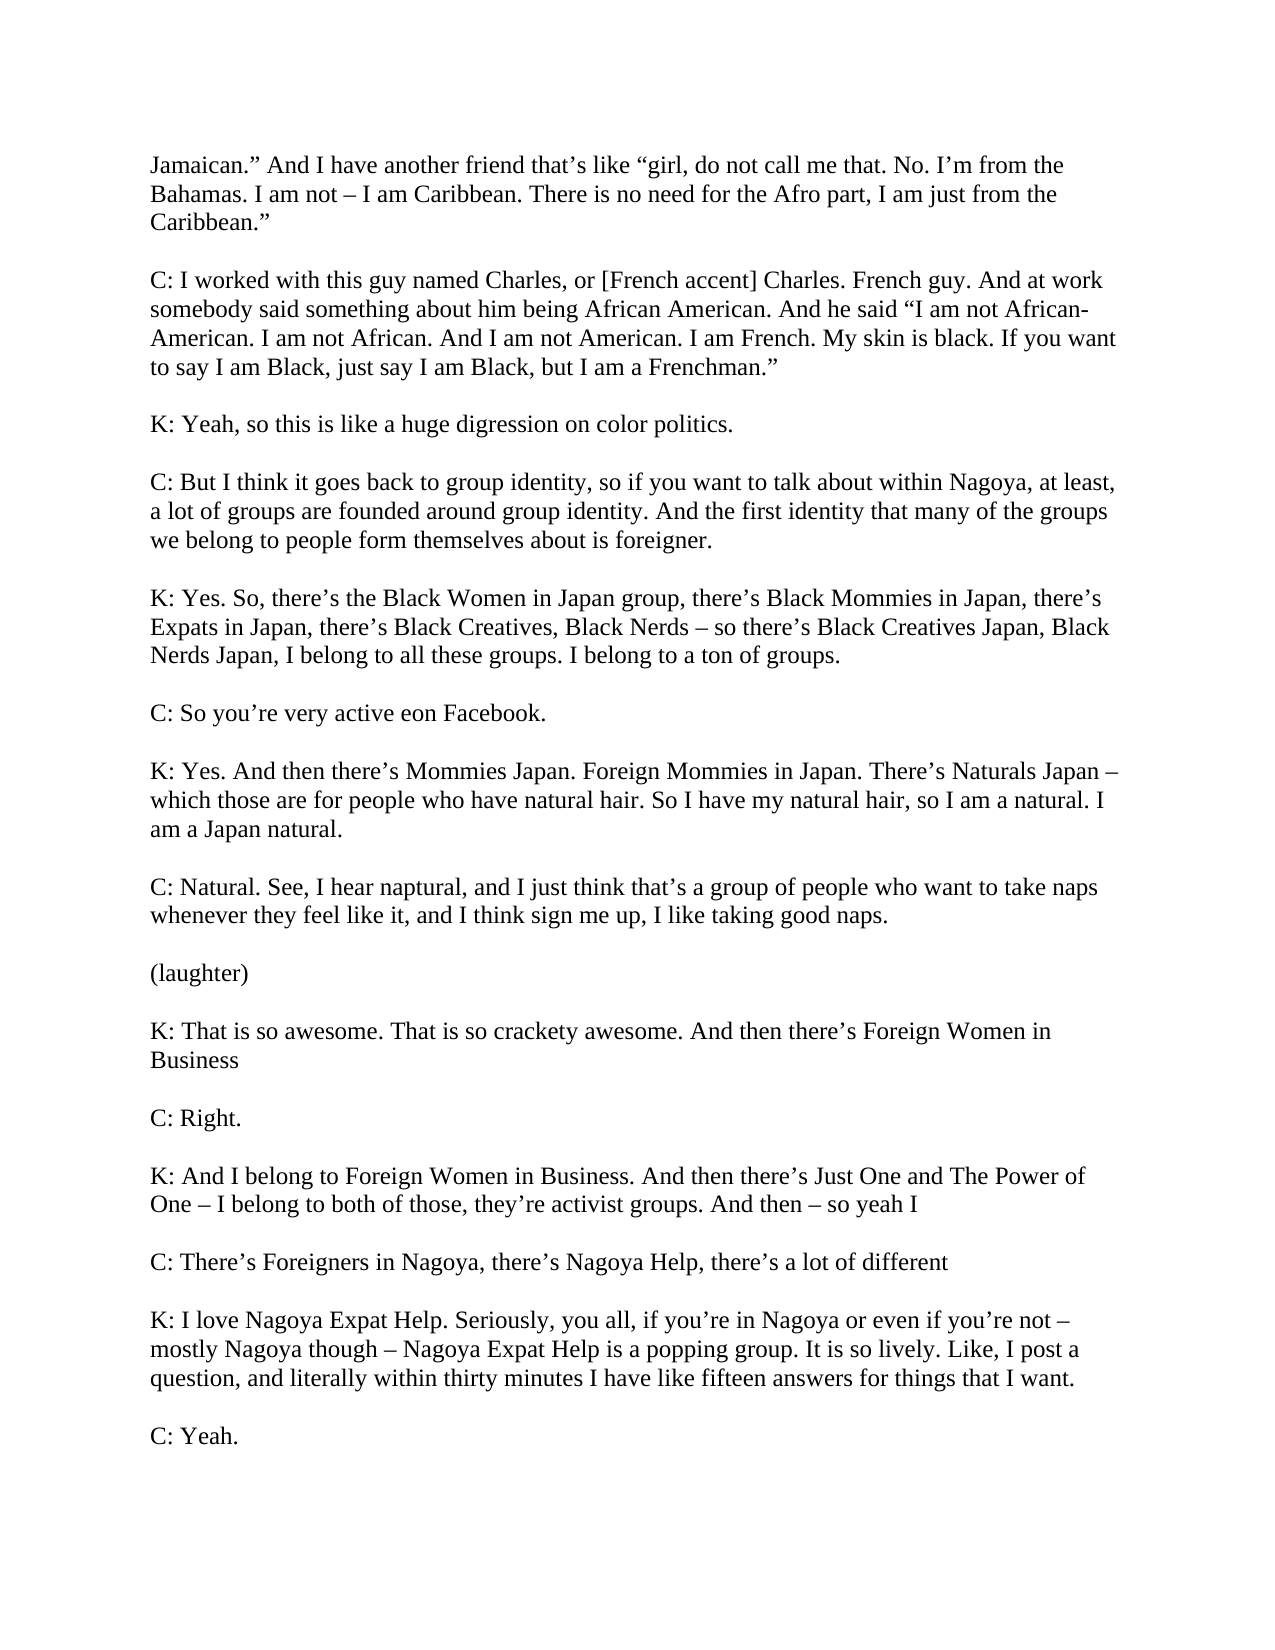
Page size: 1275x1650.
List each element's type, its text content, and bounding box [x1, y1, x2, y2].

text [150, 150, 1125, 236]
text C: But I think it goes back to group identity, so if you want to talk about within Nagoya, at least, a lot of groups are founded around group identity. And the first identity that many of the groups we belong to people form themselves about is foreigner. [150, 467, 1125, 554]
text C: There’s Foreigners in Nagoya, there’s Nagoya Help, there’s a lot of different [150, 1247, 1125, 1276]
text C: Yeah. [150, 1421, 1125, 1449]
text K: Yes. So, there’s the Black Women in Japan group, there’s Black Mommies in Japan, there’s Expats in Japan, there’s Black Creatives, Black Nerds – so there’s Black Creatives Japan, Black Nerds Japan, I belong to all these groups. I belong to a ton of groups. [150, 583, 1125, 669]
text K: Yes. And then there’s Mommies Japan. Foreign Mommies in Japan. There’s Naturals Japan – which those are for people who have natural hair. So I have my natural hair, so I am a natural. I am a Japan natural. [150, 756, 1125, 842]
text K: And I belong to Foreign Women in Business. And then there’s Just One and The Power of One – I belong to both of those, they’re activist groups. And then – so yeah I [150, 1161, 1125, 1218]
text K: Yeah, so this is like a huge digression on color politics. [150, 409, 1125, 438]
text K: I love Nagoya Expat Help. Seriously, you all, if you’re in Nagoya or even if you’re not – mostly Nagoya though – Nagoya Expat Help is a popping group. It is so lively. Like, I post a question, and literally within thirty minutes I have like fifteen answers for things that I want. [150, 1305, 1125, 1392]
text C: Natural. See, I hear naptural, and I just think that’s a group of people who want to take naps whenever they feel like it, and I think sign me up, I like taking good naps. [150, 872, 1125, 929]
text (laughter) [150, 958, 1125, 987]
text C: I worked with this guy named Charles, or [French accent] Charles. French guy. And at work somebody said something about him being African American. And he said “I am not African-American. I am not African. And I am not American. I am French. My skin is black. If you want to say I am Black, just say I am Black, but I am a Frenchman.” [150, 265, 1125, 380]
text K: That is so awesome. That is so crackety awesome. And then there’s Foreign Women in Business [150, 1016, 1125, 1074]
text C: Right. [150, 1103, 1125, 1132]
text C: So you’re very active eon Facebook. [150, 698, 1125, 727]
